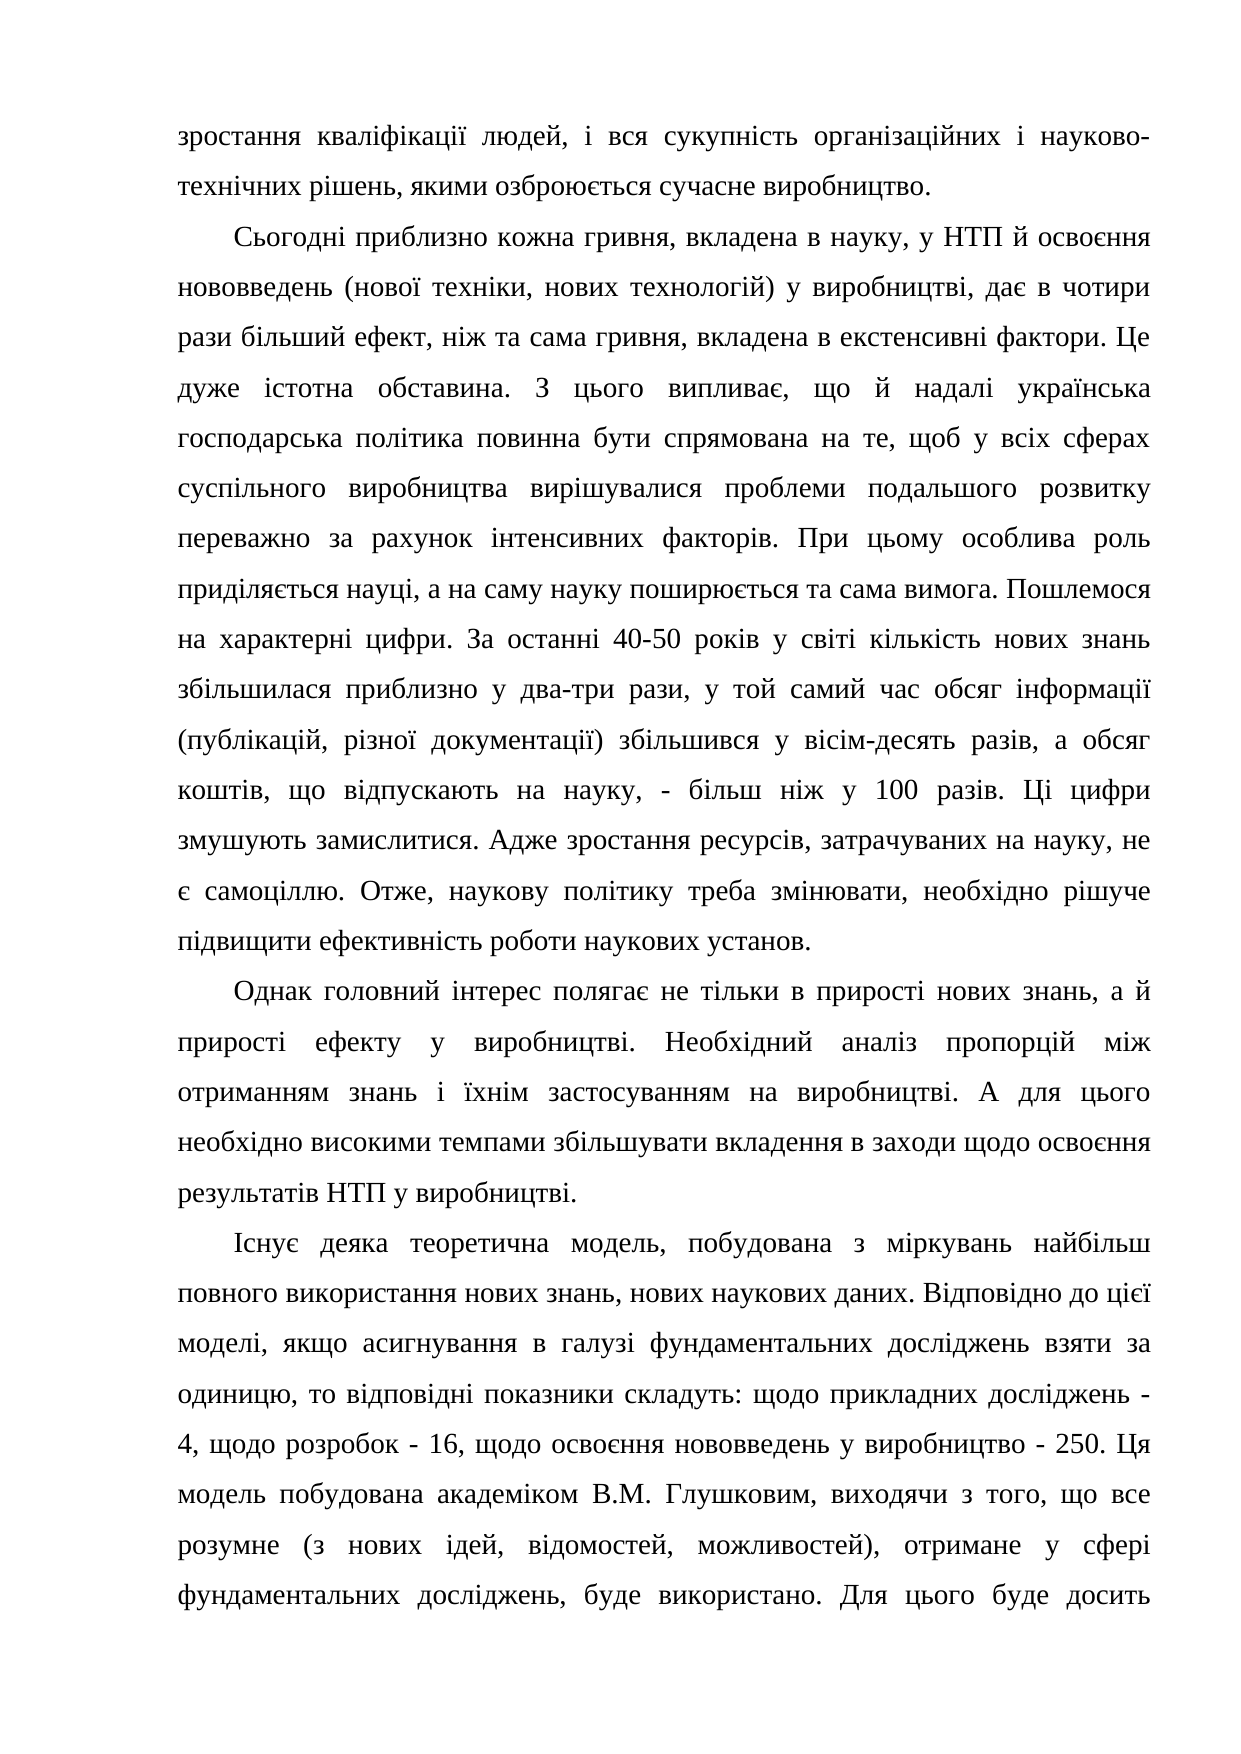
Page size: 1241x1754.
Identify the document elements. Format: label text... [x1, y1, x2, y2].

text Сьогодні приблизно кожна гривня, вкладена в науку, у НТП й освоєння нововведень (нової техніки, нових технологій) у виробництві, дає в чотири рази більший ефект, ніж та сама гривня, вкладена в екстенсивні фактори. Це дуже істотна обставина. З цього випливає, що й надалі українська господарська політика повинна бути спрямована на те, щоб у всіх сферах суспільного виробництва вирішувалися проблеми подальшого розвитку переважно за рахунок інтенсивних факторів. При цьому особлива роль приділяється науці, а на саму науку поширюється та сама вимога. Пошлемося на характерні цифри. За останні 40-50 років у світі кількість нових знань збільшилася приблизно у два-три рази, у той самий час обсяг інформації (публікацій, різної документації) збільшився у вісім-десять разів, а обсяг коштів, що відпускають на науку, - більш ніж у 100 разів. Ці цифри змушують замислитися. Адже зростання ресурсів, затрачуваних на науку, не є самоціллю. Отже, наукову політику треба змінювати, необхідно рішуче підвищити ефективність роботи наукових установ. [177, 219, 1152, 957]
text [177, 1225, 1152, 1611]
text Однак головний інтерес полягає не тільки в прирості нових знань, а й прирості ефекту у виробництві. Необхідний аналіз пропорцій між отриманням знань і їхнім застосуванням на виробництві. А для цього необхідно високими темпами збільшувати вкладення в заходи щодо освоєння результатів НТП у виробництві. [177, 973, 1152, 1208]
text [177, 118, 1152, 202]
